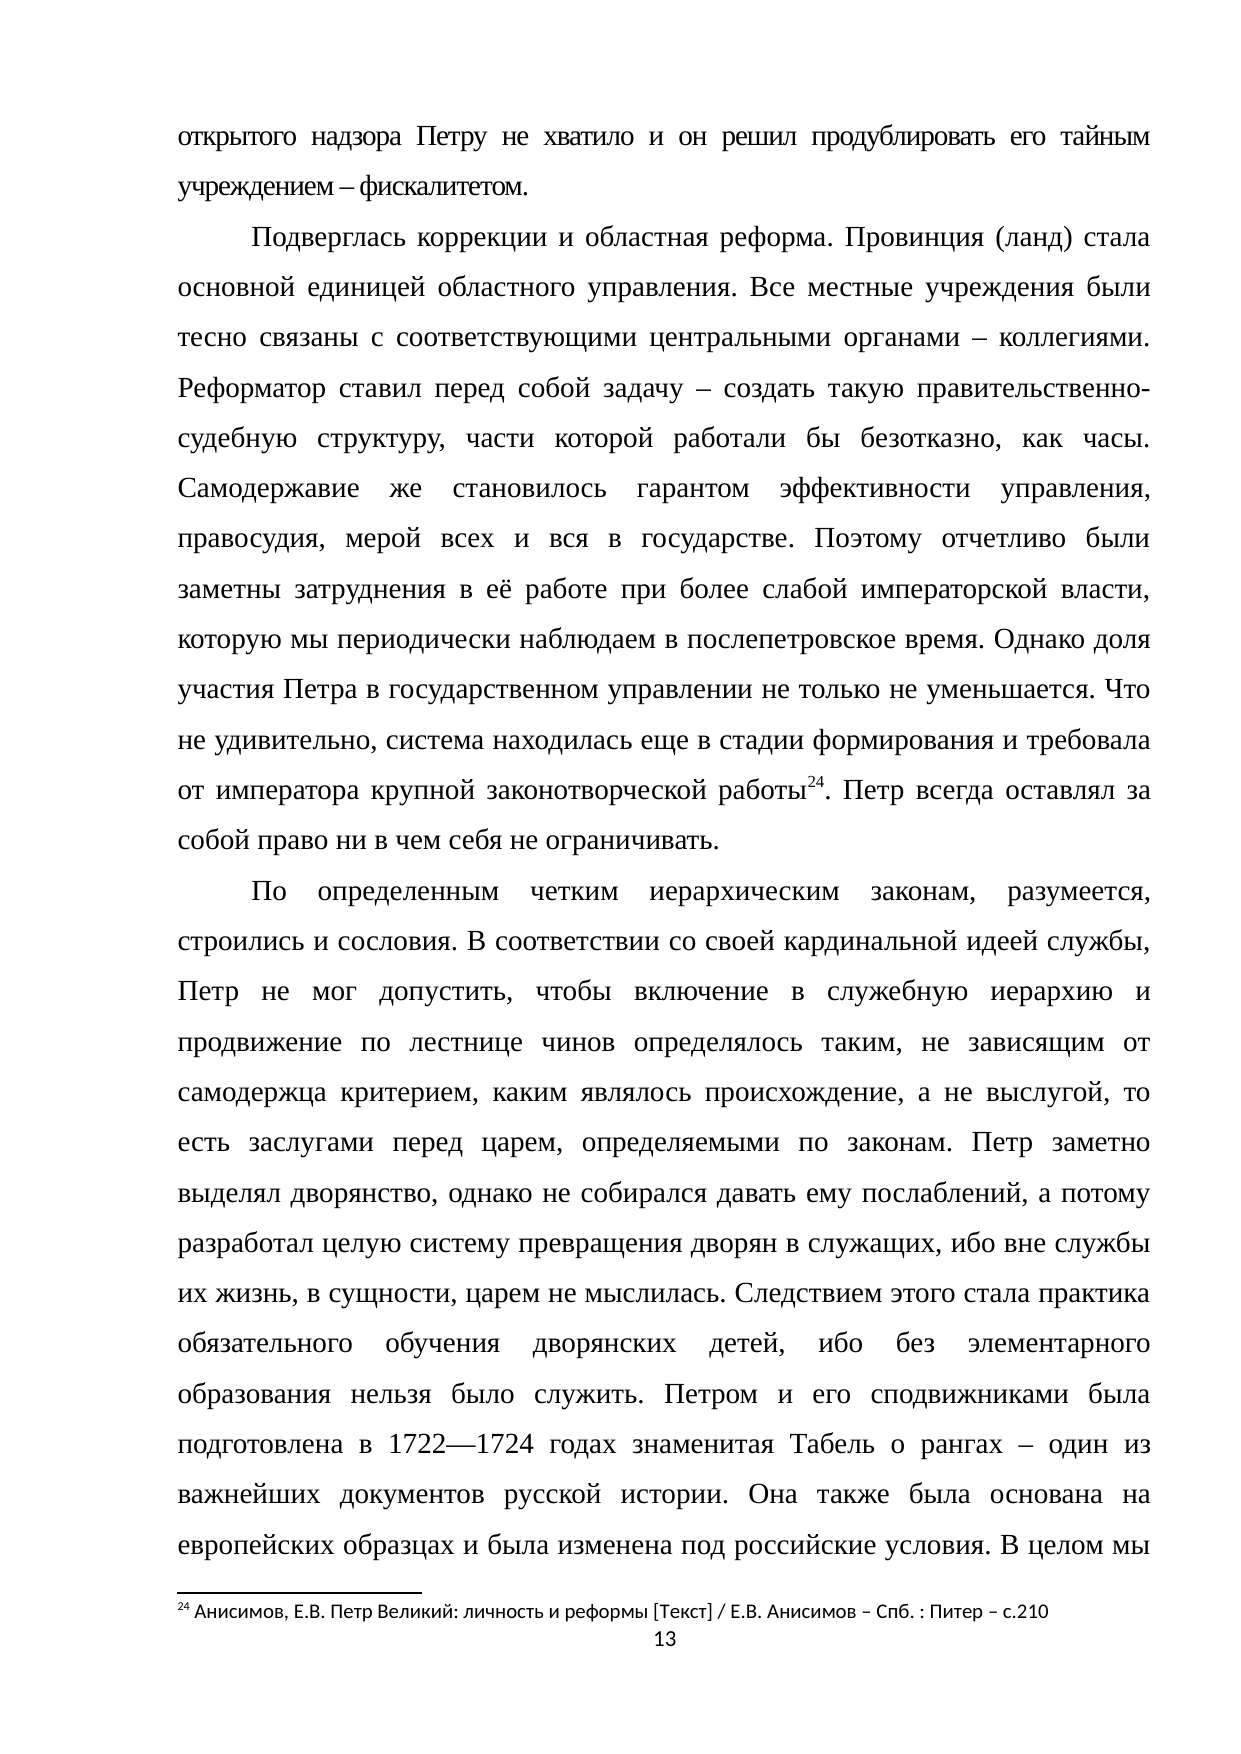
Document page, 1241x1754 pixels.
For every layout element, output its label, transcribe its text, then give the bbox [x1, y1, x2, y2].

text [177, 873, 1152, 1560]
text Подверглась коррекции и областная реформа. Провинция (ланд) стала основной единицей областного управления. Все местные учреждения были тесно связаны с соответствующими центральными органами – коллегиями. Реформатор ставил перед собой задачу – создать такую правительственно-судебную структуру, части которой работали бы безотказно, как часы. Самодержавие же становилось гарантом эффективности управления, правосудия, мерой всех и вся в государстве. Поэтому отчетливо были заметны затруднения в её работе при более слабой императорской власти, которую мы периодически наблюдаем в послепетровское время. Однако доля участия Петра в государственном управлении не только не уменьшается. Что не удивительно, система находилась еще в стадии формирования и требовала от императора крупной законотворческой работы. Петр всегда оставлял за собой право ни в чем себя не ограничивать. [177, 219, 1152, 856]
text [177, 118, 1152, 202]
